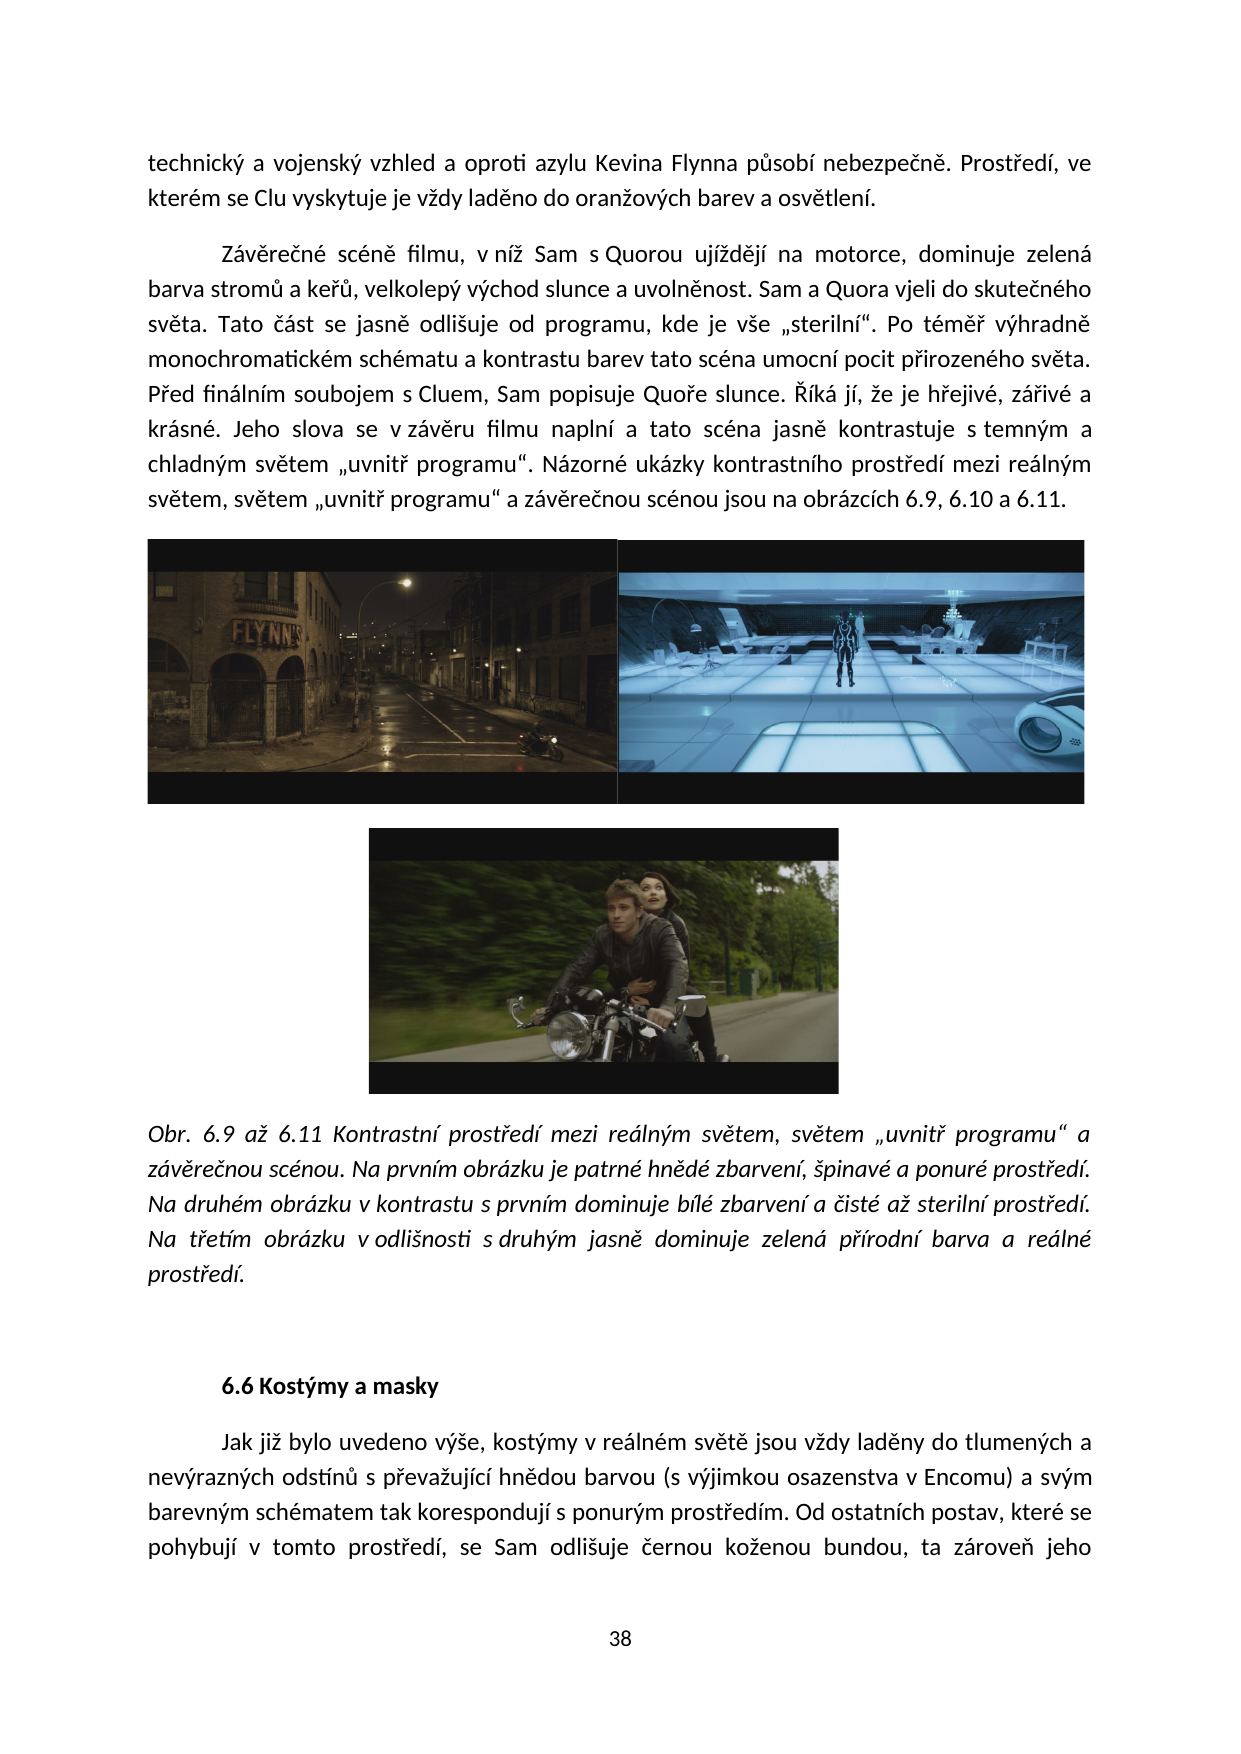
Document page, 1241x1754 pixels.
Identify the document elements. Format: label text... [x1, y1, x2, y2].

picture [147, 539, 1085, 804]
text Obr. 6.9 až 6.11 Kontrastní prostředí mezi reálným světem, světem „uvnitř programu“ a závěrečnou scénou. Na prvním obrázku je patrné hnědé zbarvení, špinavé a ponuré prostředí. Na druhém obrázku v kontrastu s prvním dominuje bílé zbarvení a čisté až sterilní prostředí. Na třetím obrázku v odlišnosti s druhým jasně dominuje zelená přírodní barva a reálné prostředí. [148, 1118, 1093, 1289]
text 6.6 Kostýmy a masky [148, 1370, 1093, 1401]
picture [368, 828, 839, 1094]
text Závěrečné scéně filmu, v níž Sam s Quorou ujíždějí na motorce, dominuje zelená barva stromů a keřů, velkolepý východ slunce a uvolněnost. Sam a Quora vjeli do skutečného světa. Tato část se jasně odlišuje od programu, kde je vše „sterilní“. Po téměř výhradně monochromatickém schématu a kontrastu barev tato scéna umocní pocit přirozeného světa. Před finálním soubojem s Cluem, Sam popisuje Quoře slunce. Říká jí, že je hřejivé, zářivé a krásné. Jeho slova se v závěru filmu naplní a tato scéna jasně kontrastuje s temným a chladným světem „uvnitř programu“. Názorné ukázky kontrastního prostředí mezi reálným světem, světem „uvnitř programu“ a závěrečnou scénou jsou na obrázcích 6.9, 6.10 a 6.11. [148, 238, 1093, 514]
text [148, 1426, 1093, 1561]
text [148, 148, 1093, 213]
